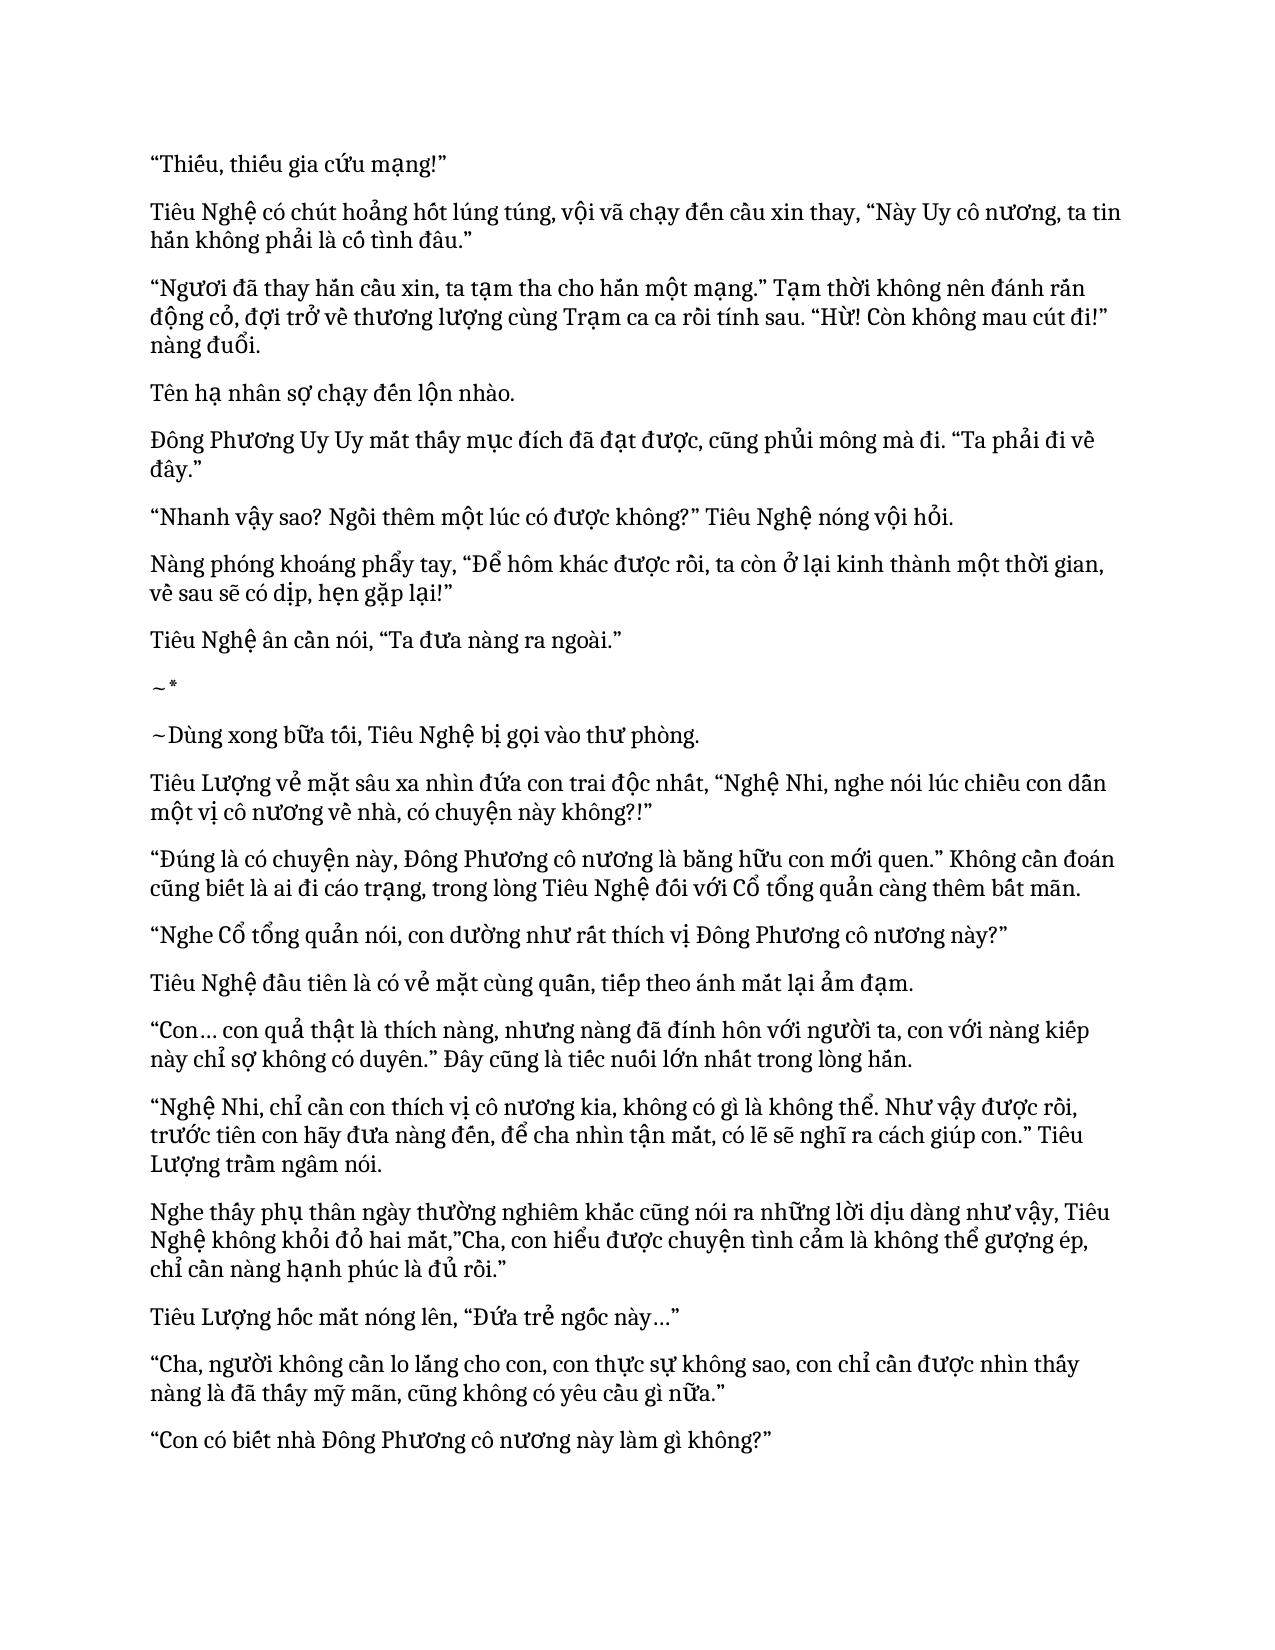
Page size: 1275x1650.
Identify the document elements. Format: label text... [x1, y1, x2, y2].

text Tiêu Lượng hốc mắt nóng lên, “Đứa trẻ ngốc này…” [150, 1302, 1125, 1331]
text Nàng phóng khoáng phẩy tay, “Để hôm khác được rồi, ta còn ở lại kinh thành một thời gian, về sau sẽ có dịp, hẹn gặp lại!” [150, 550, 1125, 607]
text “Nhanh vậy sao? Ngồi thêm một lúc có được không?” Tiêu Nghệ nóng vội hỏi. [150, 502, 1125, 531]
text “Đúng là có chuyện này, Đông Phương cô nương là bằng hữu con mới quen.” Không cần đoán cũng biết là ai đi cáo trạng, trong lòng Tiêu Nghệ đối với Cổ tổng quản càng thêm bất mãn. [150, 845, 1125, 902]
text Tên hạ nhân sợ chạy đến lộn nhào. [150, 379, 1125, 407]
text ~Dùng xong bữa tối, Tiêu Nghệ bị gọi vào thư phòng. [150, 721, 1125, 750]
text Nghe thấy phụ thân ngày thường nghiêm khắc cũng nói ra những lời dịu dàng như vậy, Tiêu Nghệ không khỏi đỏ hai mắt,”Cha, con hiểu được chuyện tình cảm là không thể gượng ép, chỉ cần nàng hạnh phúc là đủ rồi.” [150, 1197, 1125, 1284]
text “Nghe Cổ tổng quản nói, con dường như rất thích vị Đông Phương cô nương này?” [150, 921, 1125, 950]
text Đông Phương Uy Uy mắt thấy mục đích đã đạt được, cũng phủi mông mà đi. “Ta phải đi về đây.” [150, 426, 1125, 484]
text “Nghệ Nhi, chỉ cần con thích vị cô nương kia, không có gì là không thể. Như vậy được rồi, trước tiên con hãy đưa nàng đến, để cha nhìn tận mắt, có lẽ sẽ nghĩ ra cách giúp con.” Tiêu Lượng trầm ngâm nói. [150, 1092, 1125, 1179]
text Tiêu Nghệ ân cần nói, “Ta đưa nàng ra ngoài.” [150, 626, 1125, 655]
text Tiêu Nghệ có chút hoảng hốt lúng túng, vội vã chạy đến cầu xin thay, “Này Uy cô nương, ta tin hắn không phải là cố tình đâu.” [150, 197, 1125, 255]
text “Con có biết nhà Đông Phương cô nương này làm gì không?” [150, 1426, 1125, 1455]
text Tiêu Nghệ đầu tiên là có vẻ mặt cùng quẫn, tiếp theo ánh mắt lại ảm đạm. [150, 969, 1125, 997]
text Tiêu Lượng vẻ mặt sâu xa nhìn đứa con trai độc nhất, “Nghệ Nhi, nghe nói lúc chiều con dẫn một vị cô nương về nhà, có chuyện này không?!” [150, 769, 1125, 826]
text “Ngươi đã thay hắn cầu xin, ta tạm tha cho hắn một mạng.” Tạm thời không nên đánh rắn động cỏ, đợi trở về thương lượng cùng Trạm ca ca rồi tính sau. “Hừ! Còn không mau cút đi!” nàng đuổi. [150, 274, 1125, 360]
text “Thiếu, thiếu gia cứu mạng!” [150, 150, 1125, 179]
text “Con… con quả thật là thích nàng, nhưng nàng đã đính hôn với người ta, con với nàng kiếp này chỉ sợ không có duyên.” Đây cũng là tiếc nuối lớn nhất trong lòng hắn. [150, 1016, 1125, 1074]
text “Cha, người không cần lo lắng cho con, con thực sự không sao, con chỉ cần được nhìn thấy nàng là đã thấy mỹ mãn, cũng không có yêu cầu gì nữa.” [150, 1350, 1125, 1407]
text ~* [150, 674, 1125, 702]
